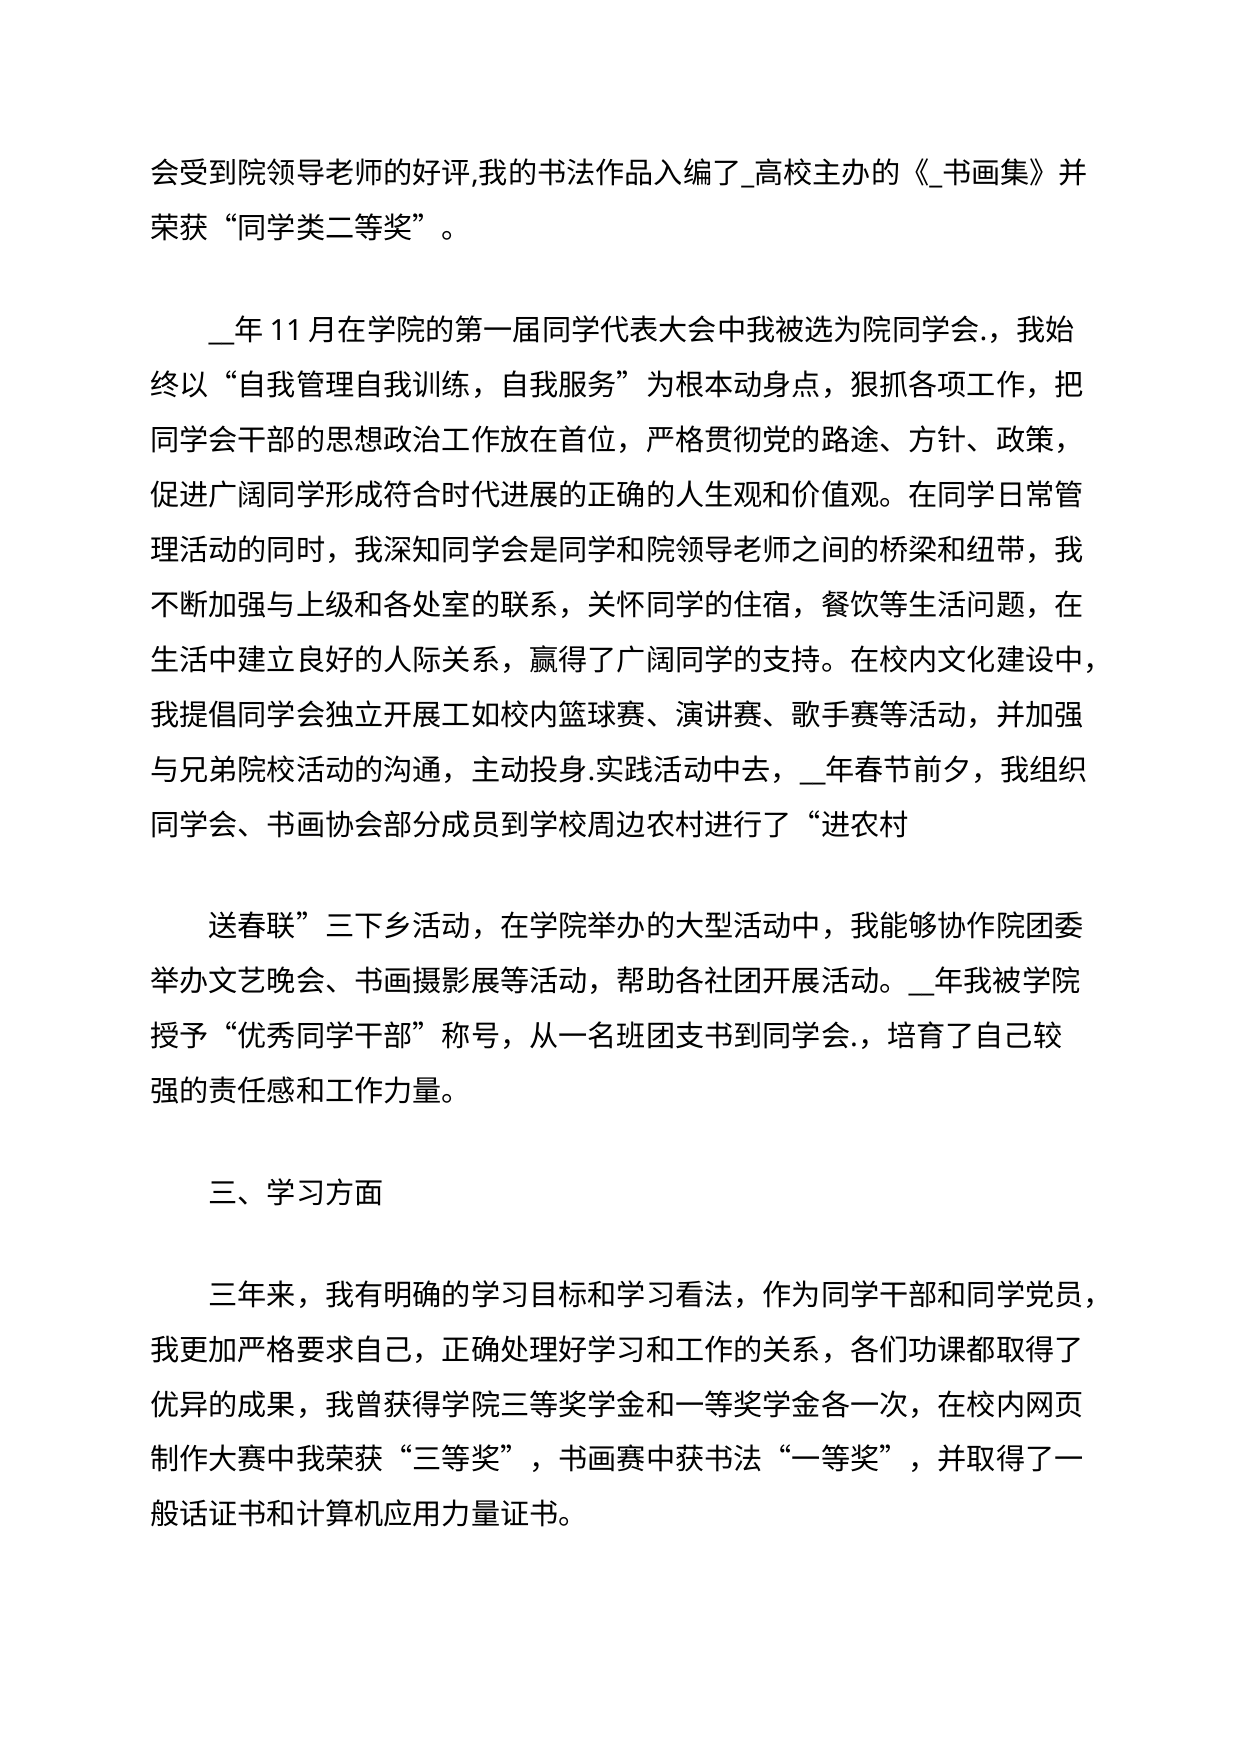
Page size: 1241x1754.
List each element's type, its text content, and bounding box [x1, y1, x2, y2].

text 送春联”三下乡活动，在学院举办的大型活动中，我能够协作院团委举办文艺晚会、书画摄影展等活动，帮助各社团开展活动。__年我被学院授予“优秀同学干部”称号，从一名班团支书到同学会.，培育了自己较强的责任感和工作力量。 [150, 903, 1090, 1110]
text 三年来，我有明确的学习目标和学习看法，作为同学干部和同学党员，我更加严格要求自己，正确处理好学习和工作的关系，各们功课都取得了优异的成果，我曾获得学院三等奖学金和一等奖学金各一次，在校内网页制作大赛中我荣获“三等奖”，书画赛中获书法“一等奖”，并取得了一般话证书和计算机应用力量证书。 [150, 1271, 1090, 1533]
text __年11月在学院的第一届同学代表大会中我被选为院同学会.，我始终以“自我管理自我训练，自我服务”为根本动身点，狠抓各项工作，把同学会干部的思想政治工作放在首位，严格贯彻党的路途、方针、政策，促进广阔同学形成符合时代进展的正确的人生观和价值观。在同学日常管理活动的同时，我深知同学会是同学和院领导老师之间的桥梁和纽带，我不断加强与上级和各处室的联系，关怀同学的住宿，餐饮等生活问题，在生活中建立良好的人际关系，赢得了广阔同学的支持。在校内文化建设中，我提倡同学会独立开展工如校内篮球赛、演讲赛、歌手赛等活动，并加强与兄弟院校活动的沟通，主动投身.实践活动中去，__年春节前夕，我组织同学会、书画协会部分成员到学校周边农村进行了“进农村 [150, 307, 1090, 843]
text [150, 150, 1090, 247]
text 三、学习方面 [150, 1169, 1090, 1212]
